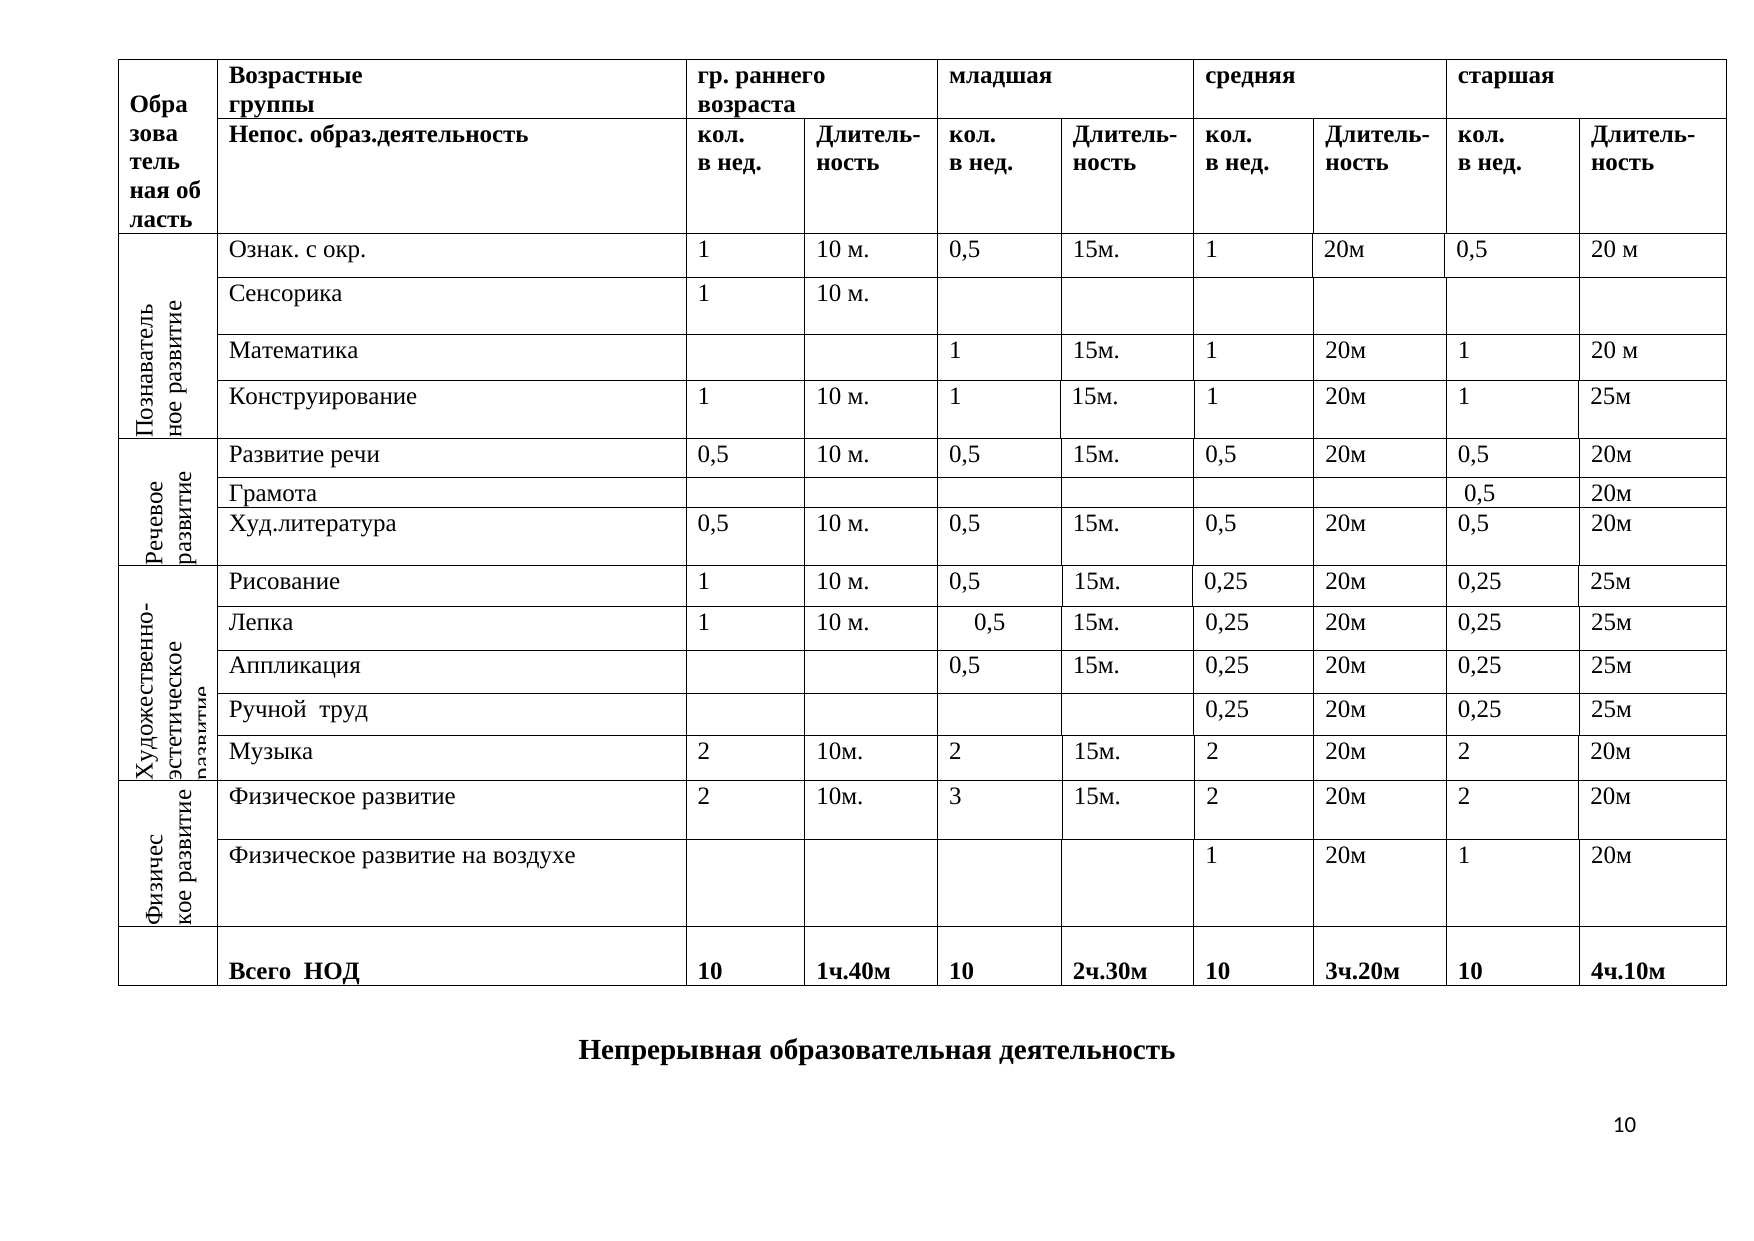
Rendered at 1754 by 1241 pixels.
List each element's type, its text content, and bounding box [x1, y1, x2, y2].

table_cell 15м. [1063, 566, 1192, 606]
table_cell 20м [1314, 736, 1446, 780]
table_cell 15м. [1062, 439, 1193, 477]
table_cell 0,5 [687, 508, 804, 565]
table_cell . [805, 508, 937, 565]
table_cell 15м. [1062, 508, 1193, 565]
table_cell 25м [1580, 651, 1726, 693]
table_cell 25м [1580, 694, 1726, 735]
table_cell 0,25 [1193, 566, 1313, 606]
table_cell 10 [1447, 927, 1579, 984]
table_cell [1062, 478, 1193, 507]
table_cell 20м [1314, 439, 1446, 477]
table_cell 15м. [1062, 234, 1193, 277]
table_cell [805, 478, 937, 507]
table_cell 10м. [805, 781, 937, 839]
table_cell 0,5 [938, 439, 1061, 477]
table_cell [805, 335, 937, 380]
table_cell Длитель- ность [805, 119, 937, 233]
table_cell Познаватель ное развитие [119, 234, 217, 438]
table_cell 20м [1579, 736, 1726, 780]
table_cell 1 [687, 278, 804, 334]
table_header гр. раннего возраста [687, 60, 937, 118]
table_cell 0,25 [1447, 694, 1579, 735]
table_cell . [805, 566, 937, 606]
text Непрерывная образовательная деятельность [118, 1032, 1636, 1066]
table_cell 10 [687, 927, 804, 984]
table_cell . [805, 439, 937, 477]
table_cell 2 [938, 736, 1062, 780]
table_cell [805, 694, 937, 735]
table_cell 25м [1579, 381, 1726, 438]
table_cell 10 [1194, 927, 1313, 984]
table_cell 25м [1580, 607, 1726, 649]
table_cell 20м [1314, 781, 1446, 839]
table_cell 1 [687, 607, 804, 649]
table_cell . [805, 607, 937, 649]
table_cell 1ч.40м [805, 927, 937, 984]
table_cell 1 [938, 381, 1060, 438]
table_cell [1194, 278, 1313, 334]
table_cell 0,25 [1194, 651, 1313, 693]
table_cell Длитель-ность [1314, 119, 1446, 233]
table_cell 10м. [805, 736, 937, 780]
table_cell Художественно-эстетическое развитие [119, 566, 217, 780]
table_header Обра зова тель ная об ласть [119, 60, 217, 233]
table_cell 2 [1195, 781, 1313, 839]
table_cell 0,5 [1447, 439, 1579, 477]
table_cell 1 [1447, 381, 1578, 438]
table_cell 20м [1580, 439, 1726, 477]
table_cell 20 м [1580, 234, 1726, 277]
table_header средняя [1194, 60, 1446, 118]
table_cell 20м [1314, 651, 1446, 693]
table_cell [687, 694, 804, 735]
table_cell кол. в нед. [687, 119, 804, 233]
table_cell Худ.литература [218, 508, 686, 565]
table_cell Конструирование [218, 381, 686, 438]
table_cell 1 [1447, 840, 1579, 926]
table_cell [1062, 840, 1193, 926]
table_cell 20м [1580, 840, 1726, 926]
table_cell [687, 478, 804, 507]
table_cell Физическое развитие на воздухе [218, 840, 686, 926]
table_cell 1 [1195, 381, 1313, 438]
table_cell 4ч.10м [1580, 927, 1726, 984]
table_cell 0,25 [1194, 694, 1313, 735]
table_cell [119, 927, 217, 984]
table_cell 2 [1195, 736, 1313, 780]
table_cell Сенсорика [218, 278, 686, 334]
table_header младшая [938, 60, 1193, 118]
table_cell . [805, 278, 937, 334]
table_cell Музыка [218, 736, 686, 780]
table_cell Ознак. с окр. [218, 234, 686, 277]
table_cell 10 [938, 927, 1061, 984]
table_cell [938, 694, 1061, 735]
table_cell Длитель- ность [1062, 119, 1193, 233]
table_cell 15м. [1062, 335, 1193, 380]
table_header старшая [1447, 60, 1726, 118]
table_cell кол. в нед. [1447, 119, 1579, 233]
table_cell 15м. [1061, 381, 1194, 438]
table_cell 0,25 [1447, 566, 1578, 606]
table_cell Лепка [218, 607, 686, 649]
table_cell [1062, 278, 1193, 334]
table_cell 0,5 [938, 508, 1061, 565]
table_cell 20м [1314, 607, 1446, 649]
table_cell 1 [938, 335, 1061, 380]
table_cell Длитель-ность [1580, 119, 1726, 233]
table_cell Грамота [218, 478, 686, 507]
table_cell 2ч.30м [1062, 927, 1193, 984]
table_cell . [805, 234, 937, 277]
table_cell 1 [687, 234, 804, 277]
table_cell 0,5 [1447, 508, 1579, 565]
table_cell 20 м [1580, 335, 1726, 380]
table_cell [1580, 278, 1726, 334]
table_cell 1 [687, 381, 804, 438]
table_cell 0,5 [1194, 508, 1313, 565]
table_cell 0,5 [687, 439, 804, 477]
table_cell 15м. [1063, 781, 1194, 839]
table_cell Физичес кое развитие [119, 781, 217, 926]
table_cell 0,25 [1447, 607, 1579, 649]
table_cell 0,25 [1194, 607, 1313, 649]
table_cell кол. в нед. [1194, 119, 1313, 233]
table_cell [938, 840, 1061, 926]
table_cell 1 [687, 566, 804, 606]
table_cell кол. в нед. [938, 119, 1061, 233]
table_cell [687, 335, 804, 380]
table_cell [1314, 278, 1446, 334]
table_cell 15м. [1063, 736, 1194, 780]
table_cell [938, 478, 1061, 507]
table_cell 20м [1314, 335, 1446, 380]
table_cell 2 [1447, 781, 1578, 839]
table_cell 1 [1447, 335, 1579, 380]
table_cell 0,5 [938, 566, 1062, 606]
table_cell 1 [1194, 234, 1312, 277]
table_cell [938, 278, 1061, 334]
table_cell 20м [1314, 566, 1446, 606]
table_cell 15м. [1062, 607, 1193, 649]
table_cell 25м [1579, 566, 1726, 606]
table_cell Ручной труд [218, 694, 686, 735]
table_cell . [805, 381, 937, 438]
table_cell [1447, 278, 1579, 334]
table_cell 20м [1580, 478, 1726, 507]
table_cell [687, 651, 804, 693]
table_cell Речевое развитие [119, 439, 217, 565]
table_cell 0,5 [1194, 439, 1313, 477]
table_cell 3ч.20м [1314, 927, 1446, 984]
table_cell 0,5 [938, 651, 1061, 693]
table_cell 2 [1447, 736, 1578, 780]
table_cell 3 [938, 781, 1062, 839]
table_cell 20м [1313, 234, 1444, 277]
table_cell Всего НОД [218, 927, 686, 984]
table_header Возрастные группы [218, 60, 686, 118]
table_cell 20м [1314, 694, 1446, 735]
table_cell 0,5 [938, 607, 1061, 649]
table_cell Физическое развитие [218, 781, 686, 839]
table_cell 1 [1194, 335, 1313, 380]
table_cell Непос. образ.деятельность [218, 119, 686, 233]
table_cell 2 [687, 736, 804, 780]
table_cell 20м [1580, 508, 1726, 565]
table_cell 0,5 [1445, 234, 1579, 277]
table_cell [1194, 478, 1313, 507]
table_cell [805, 840, 937, 926]
table_cell Развитие речи [218, 439, 686, 477]
table_cell 0,5 [1447, 478, 1579, 507]
table_cell 20м [1314, 381, 1446, 438]
table_cell [1062, 694, 1193, 735]
table_cell Аппликация [218, 651, 686, 693]
table_cell 2 [687, 781, 804, 839]
table_cell Математика [218, 335, 686, 380]
table_cell 15м. [1062, 651, 1193, 693]
table_cell Рисование [218, 566, 686, 606]
table_cell [805, 651, 937, 693]
table_cell [1314, 478, 1446, 507]
table_cell 20м [1314, 840, 1446, 926]
table_cell 0,5 [938, 234, 1061, 277]
table_cell 20м [1579, 781, 1726, 839]
table_cell [687, 840, 804, 926]
table_cell 1 [1194, 840, 1313, 926]
table_cell 0,25 [1447, 651, 1579, 693]
table_cell 20м [1314, 508, 1446, 565]
